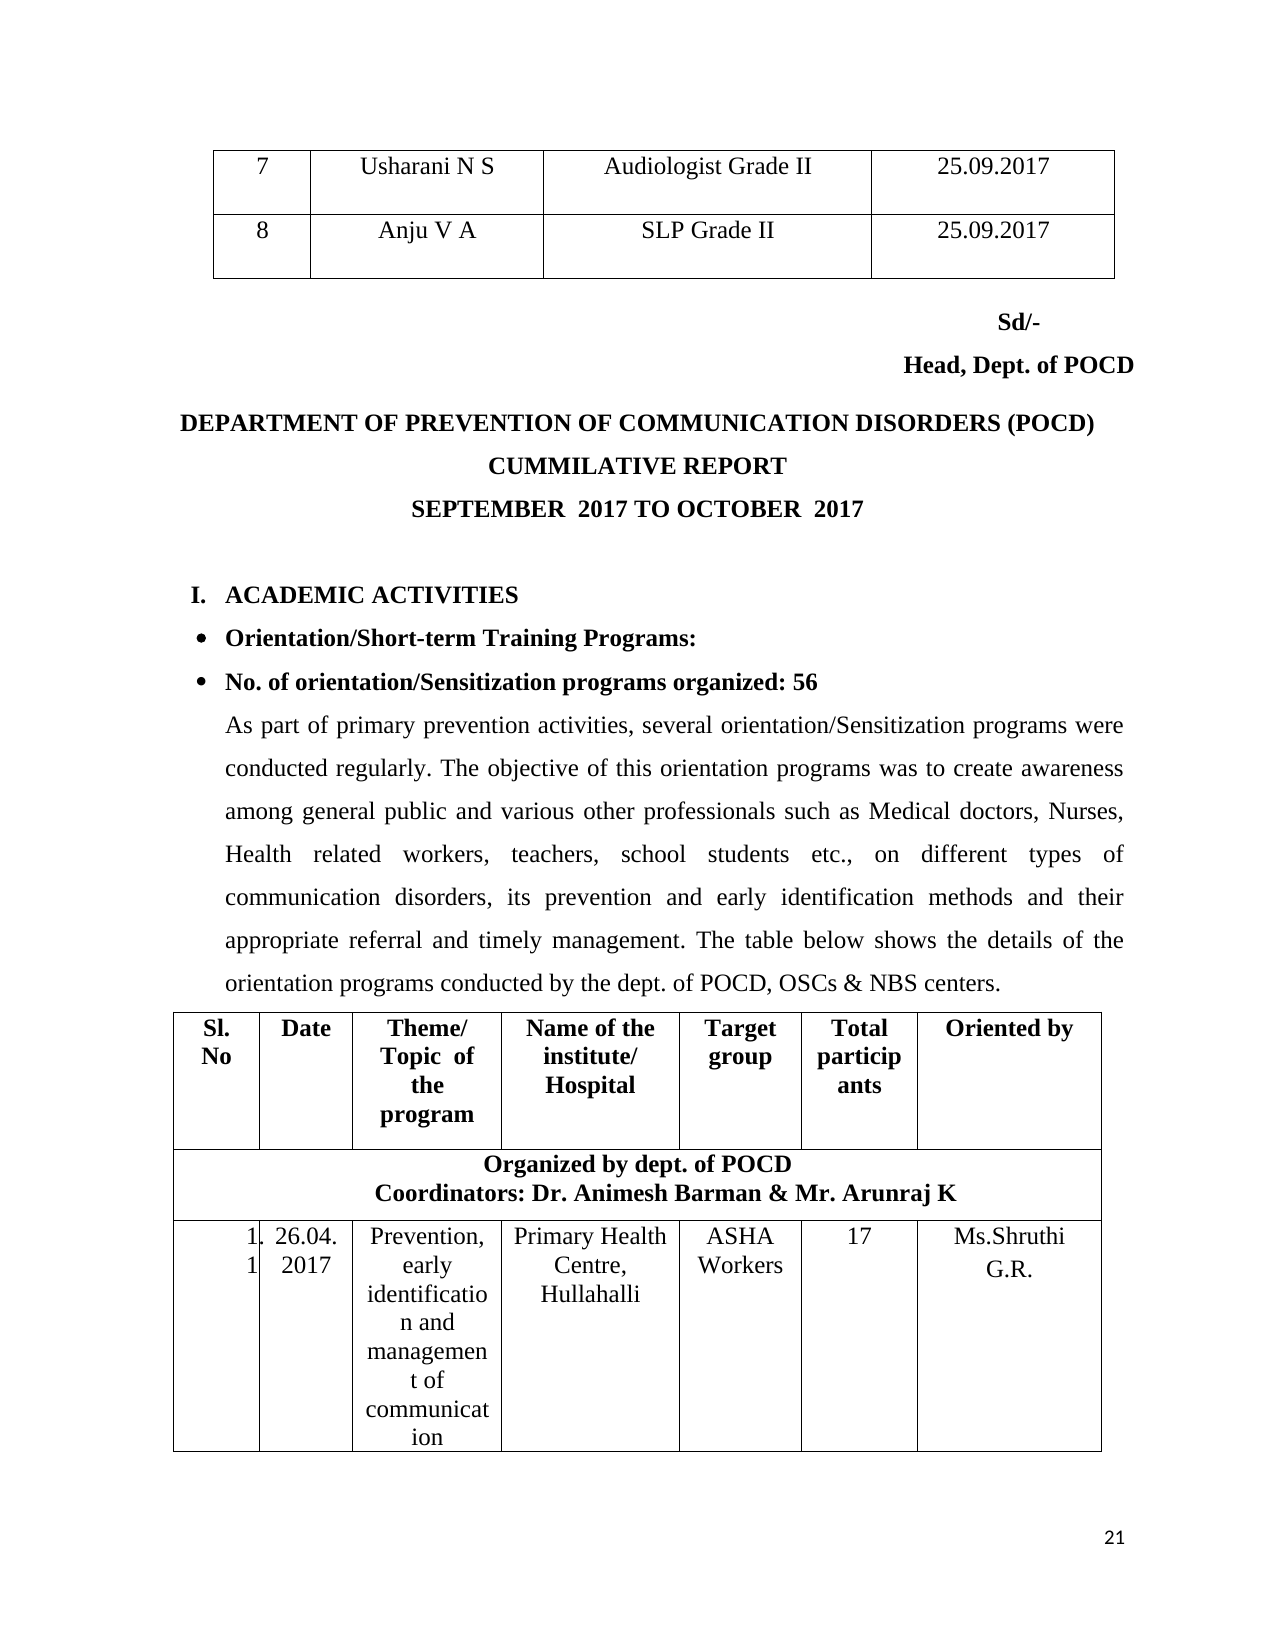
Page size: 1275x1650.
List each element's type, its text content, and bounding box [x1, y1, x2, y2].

table_header Sl. No [174, 1013, 259, 1148]
title DEPARTMENT OF PREVENTION OF COMMUNICATION DISORDERS (POCD) [150, 408, 1125, 437]
table_cell 1 [174, 1221, 259, 1451]
list No. of orientation/Sensitization programs organized: 56 [197, 667, 1125, 695]
title SEPTEMBER 2017 TO OCTOBER 2017 [150, 494, 1125, 523]
table_header Theme/Topic of the program [353, 1013, 501, 1148]
table_cell 8 [214, 215, 310, 277]
table_cell 26.04.2017 [260, 1221, 352, 1451]
table_cell Organized by dept. of POCD Coordinators: Dr. Animesh Barman & Mr. Arunraj K [174, 1150, 1101, 1220]
table_header Date [260, 1013, 352, 1148]
table_header Target group [680, 1013, 801, 1148]
table_cell ASHA Workers [680, 1221, 801, 1451]
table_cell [502, 1221, 679, 1451]
list As part of primary prevention activities, several orientation/Sensitization programs were conducted regularly. The objective of this orientation programs was to create awareness among general public and various other professionals such as Medical doctors, Nurses, Health related workers, teachers, school students etc., on different types of communication disorders, its prevention and early identification methods and their appropriate referral and timely management. The table below shows the details of the orientation programs conducted by the dept. of POCD, OSCs & NBS centers. [225, 710, 1125, 997]
table_cell 7 [214, 151, 310, 214]
list Orientation/Short-term Training Programs: [197, 623, 1125, 652]
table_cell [353, 1221, 501, 1451]
table_header Oriented by [918, 1013, 1101, 1148]
table_cell 25.09.2017 [872, 215, 1114, 277]
list ACADEMIC ACTIVITIES [206, 580, 1125, 609]
table_cell Usharani N S [311, 151, 543, 214]
table_cell Ms.Shruthi G.R. [918, 1221, 1101, 1451]
title CUMMILATIVE REPORT [150, 451, 1125, 480]
table_cell SLP Grade II [544, 215, 871, 277]
table_cell Anju V A [311, 215, 543, 277]
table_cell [544, 151, 871, 214]
table_cell 25.09.2017 [872, 151, 1114, 214]
table_cell 17 [802, 1221, 917, 1451]
table_header Name of the institute/ Hospital [502, 1013, 679, 1148]
table_header Total participants [802, 1013, 917, 1148]
